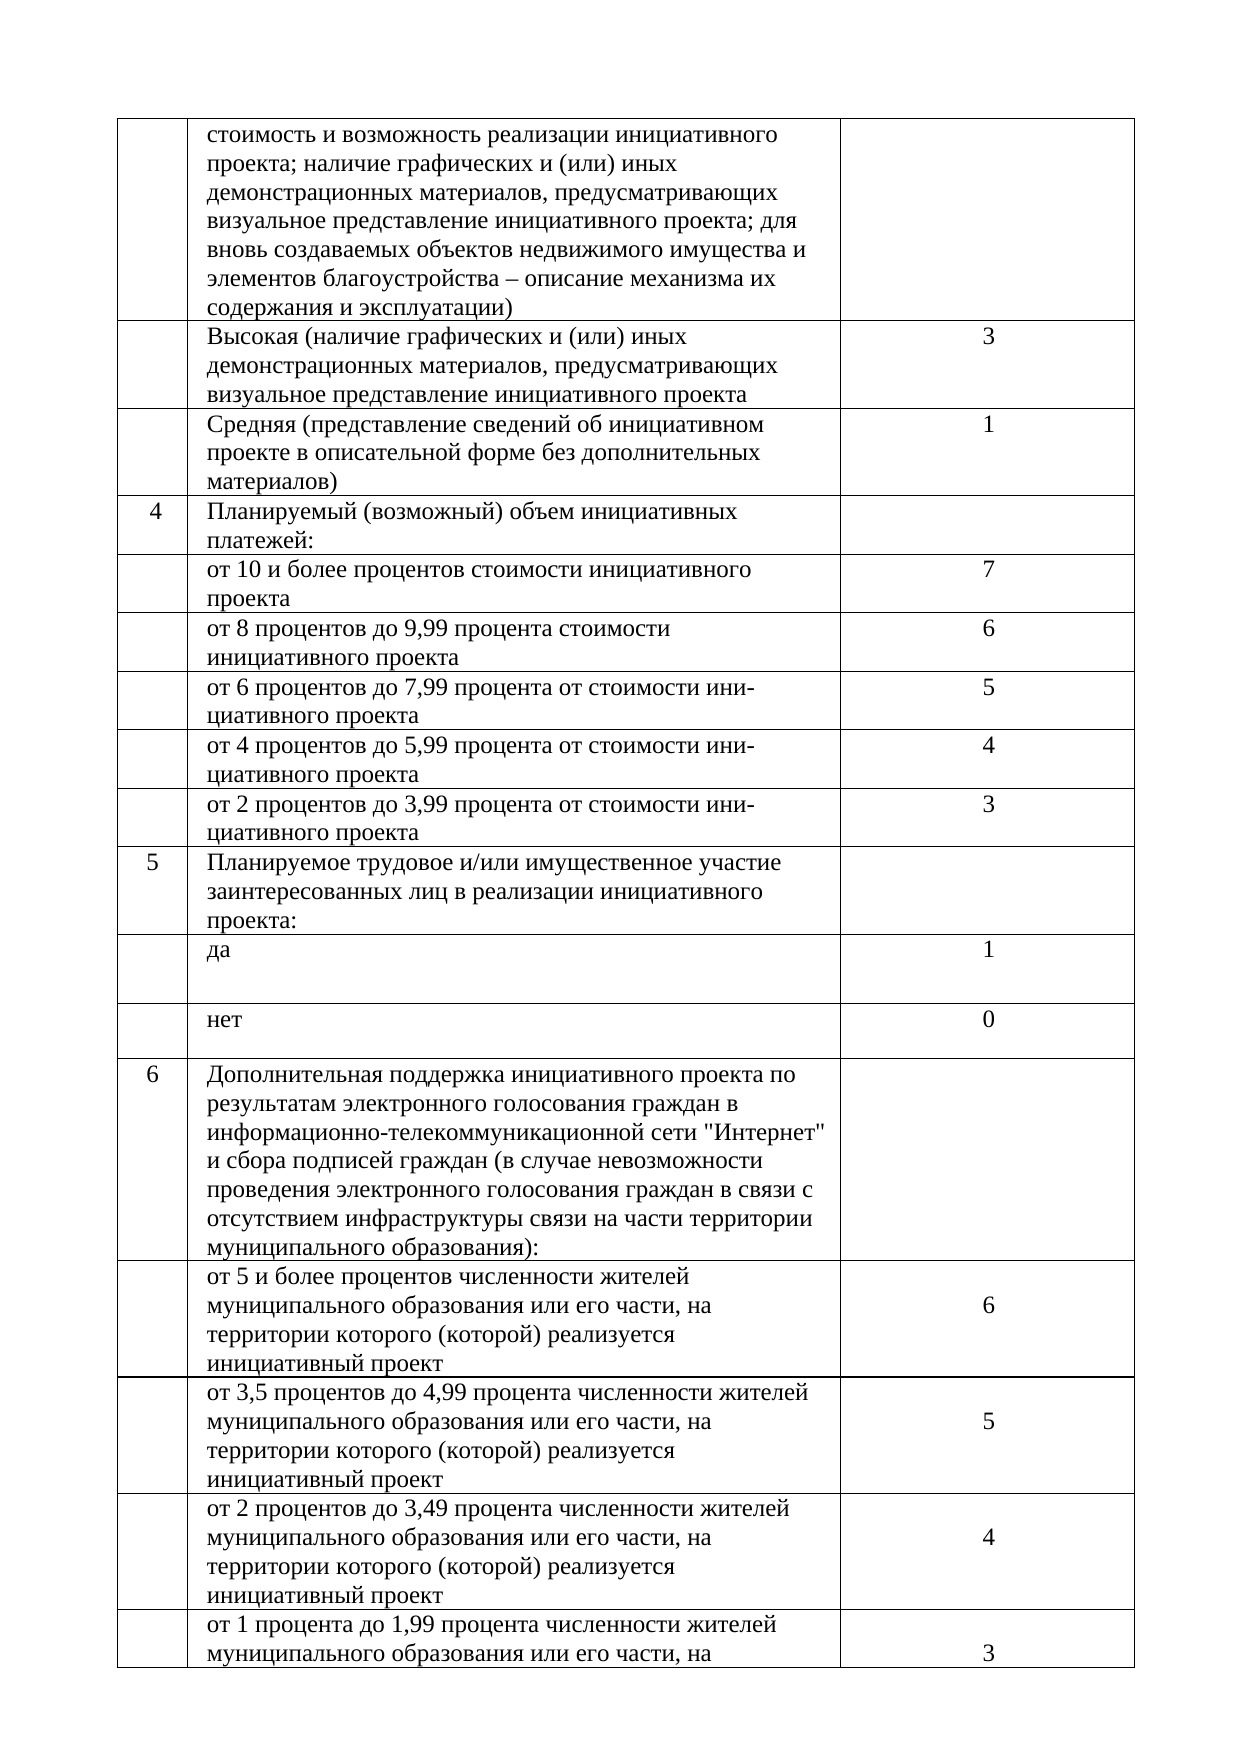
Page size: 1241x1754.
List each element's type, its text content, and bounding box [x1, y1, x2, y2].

table_cell Планируемый (возможный) объем инициативных платежей: [188, 496, 840, 553]
table_cell 4 [118, 496, 187, 553]
table_cell Средняя (представление сведений об инициативном проекте в описательной форме без дополнительных материалов) [188, 409, 840, 495]
table_cell [118, 1004, 187, 1058]
table_cell 4 [841, 1494, 1134, 1608]
table_cell от 6 процентов до 7,99 процента от стоимости инициативного проекта [188, 672, 840, 729]
table_cell [841, 496, 1134, 553]
table_cell от 10 и более процентов стоимости инициативного проекта [188, 555, 840, 612]
table_cell 5 [841, 1378, 1134, 1492]
table_cell [118, 1494, 187, 1608]
table_cell от 4 процентов до 5,99 процента от стоимости инициативного проекта [188, 730, 840, 788]
table_cell 3 [841, 321, 1134, 408]
table_cell [118, 935, 187, 1003]
table_cell [118, 1378, 187, 1492]
table_cell 3 [841, 1610, 1134, 1667]
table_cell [188, 119, 840, 320]
table_cell 0 [841, 1004, 1134, 1058]
table_cell [118, 409, 187, 495]
table_cell [118, 789, 187, 846]
table_cell [841, 1059, 1134, 1260]
table_cell от 3,5 процентов до 4,99 процента численности жителей муниципального образования или его части, на территории которого (которой) реализуется инициативный проект [188, 1378, 840, 1492]
table_cell [118, 730, 187, 788]
table_cell 1 [841, 935, 1134, 1003]
table_cell от 8 процентов до 9,99 процента стоимости инициативного проекта [188, 613, 840, 671]
table_cell [118, 1261, 187, 1376]
table_cell [118, 672, 187, 729]
table_cell 4 [841, 730, 1134, 788]
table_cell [188, 1610, 840, 1667]
table_cell Дополнительная поддержка инициативного проекта по результатам электронного голосования граждан в информационно-телекоммуникационной сети "Интернет" и сбора подписей граждан (в случае невозможности проведения электронного голосования граждан в связи с отсутствием инфраструктуры связи на части территории муниципального образования): [188, 1059, 840, 1260]
table_cell [841, 847, 1134, 933]
table_cell 3 [841, 789, 1134, 846]
table_cell [118, 555, 187, 612]
table_cell [118, 613, 187, 671]
table_cell от 2 процентов до 3,99 процента от стоимости инициативного проекта [188, 789, 840, 846]
table_cell 5 [841, 119, 1134, 320]
table_cell [118, 119, 187, 320]
table_cell да [188, 935, 840, 1003]
table_cell 5 [841, 672, 1134, 729]
table_cell [118, 321, 187, 408]
table_cell Планируемое трудовое и/или имущественное участие заинтересованных лиц в реализации инициативного проекта: [188, 847, 840, 933]
table_cell нет [188, 1004, 840, 1058]
table_cell 7 [841, 555, 1134, 612]
table_cell 5 [118, 847, 187, 933]
table_cell 6 [118, 1059, 187, 1260]
table_cell Высокая (наличие графических и (или) иных демонстрационных материалов, предусматривающих визуальное представление инициативного проекта [188, 321, 840, 408]
table_cell 1 [841, 409, 1134, 495]
table_cell 6 [841, 613, 1134, 671]
table_cell от 2 процентов до 3,49 процента численности жителей муниципального образования или его части, на территории которого (которой) реализуется инициативный проект [188, 1494, 840, 1608]
table_cell [118, 1610, 187, 1667]
table_cell 6 [841, 1261, 1134, 1376]
table_cell от 5 и более процентов численности жителей муниципального образования или его части, на территории которого (которой) реализуется инициативный проект [188, 1261, 840, 1376]
